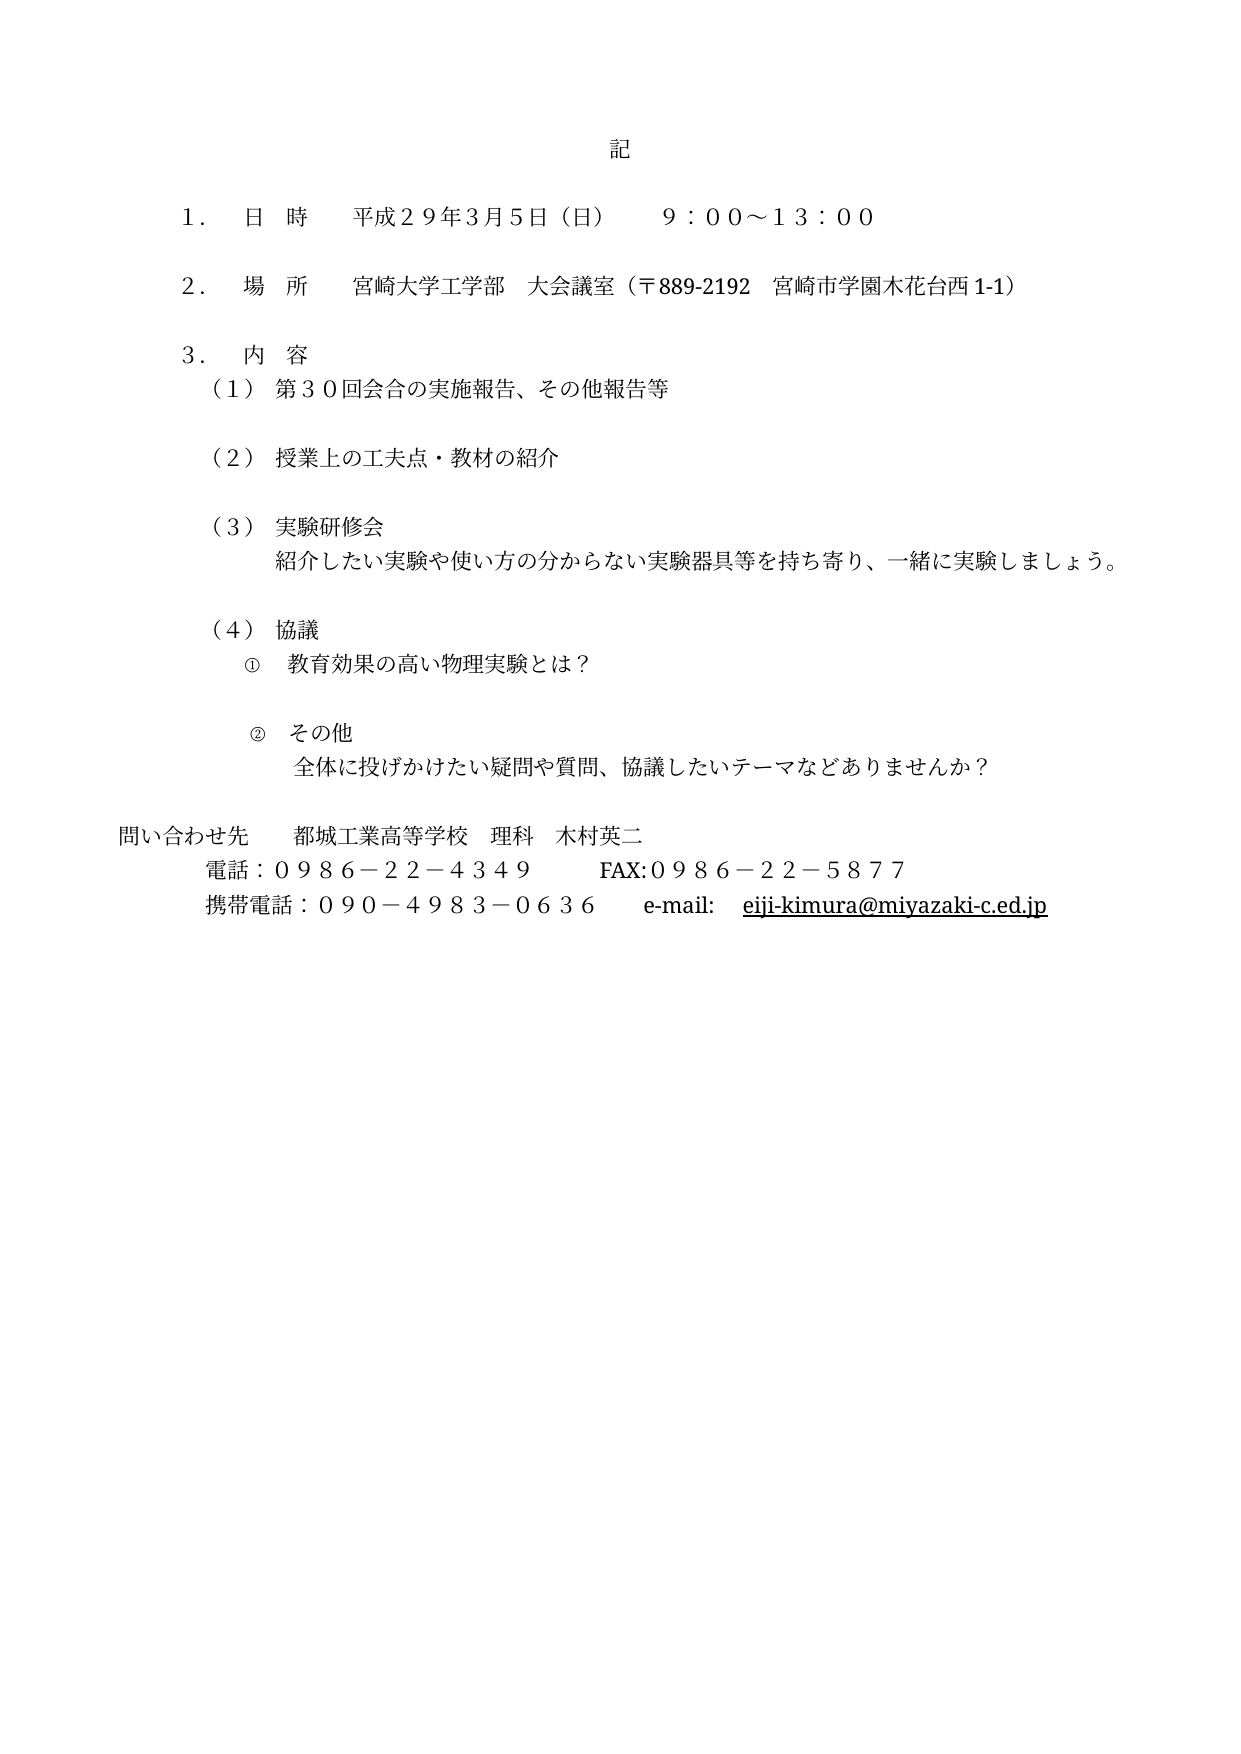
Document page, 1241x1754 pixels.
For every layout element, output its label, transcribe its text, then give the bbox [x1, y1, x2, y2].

text 全体に投げかけたい疑問や質問、協議したいテーマなどありませんか？ [118, 749, 1122, 783]
text 電話：０９８６－２２－４３４９ FAX:０９８６－２２－５８７７ [118, 852, 1122, 887]
text ② その他 [118, 715, 1122, 749]
list 第３０回会合の実施報告、その他報告等 [200, 371, 1122, 405]
list 教育効果の高い物理実験とは？ [244, 646, 1122, 680]
text ２． 場 所 宮崎大学工学部 大会議室（〒889-2192 宮崎市学園木花台西1-1） [177, 268, 1122, 302]
list 実験研修会 [200, 508, 1122, 543]
subtitle 記 [118, 130, 1122, 165]
text ３． 内 容 [177, 337, 1122, 371]
list 授業上の工夫点・教材の紹介 [200, 440, 1122, 474]
text １． 日 時 平成２９年３月５日（日） ９：００～１３：００ [177, 199, 1122, 233]
text 携帯電話：０９０－４９８３－０６３６ e-mail: eiji-kimura@miyazaki-c.ed.jp [118, 887, 1122, 921]
list 協議 [200, 612, 1122, 646]
text 問い合わせ先 都城工業高等学校 理科 木村英二 [118, 818, 1122, 852]
text 紹介したい実験や使い方の分からない実験器具等を持ち寄り、一緒に実験しましょう。 [275, 543, 1122, 577]
